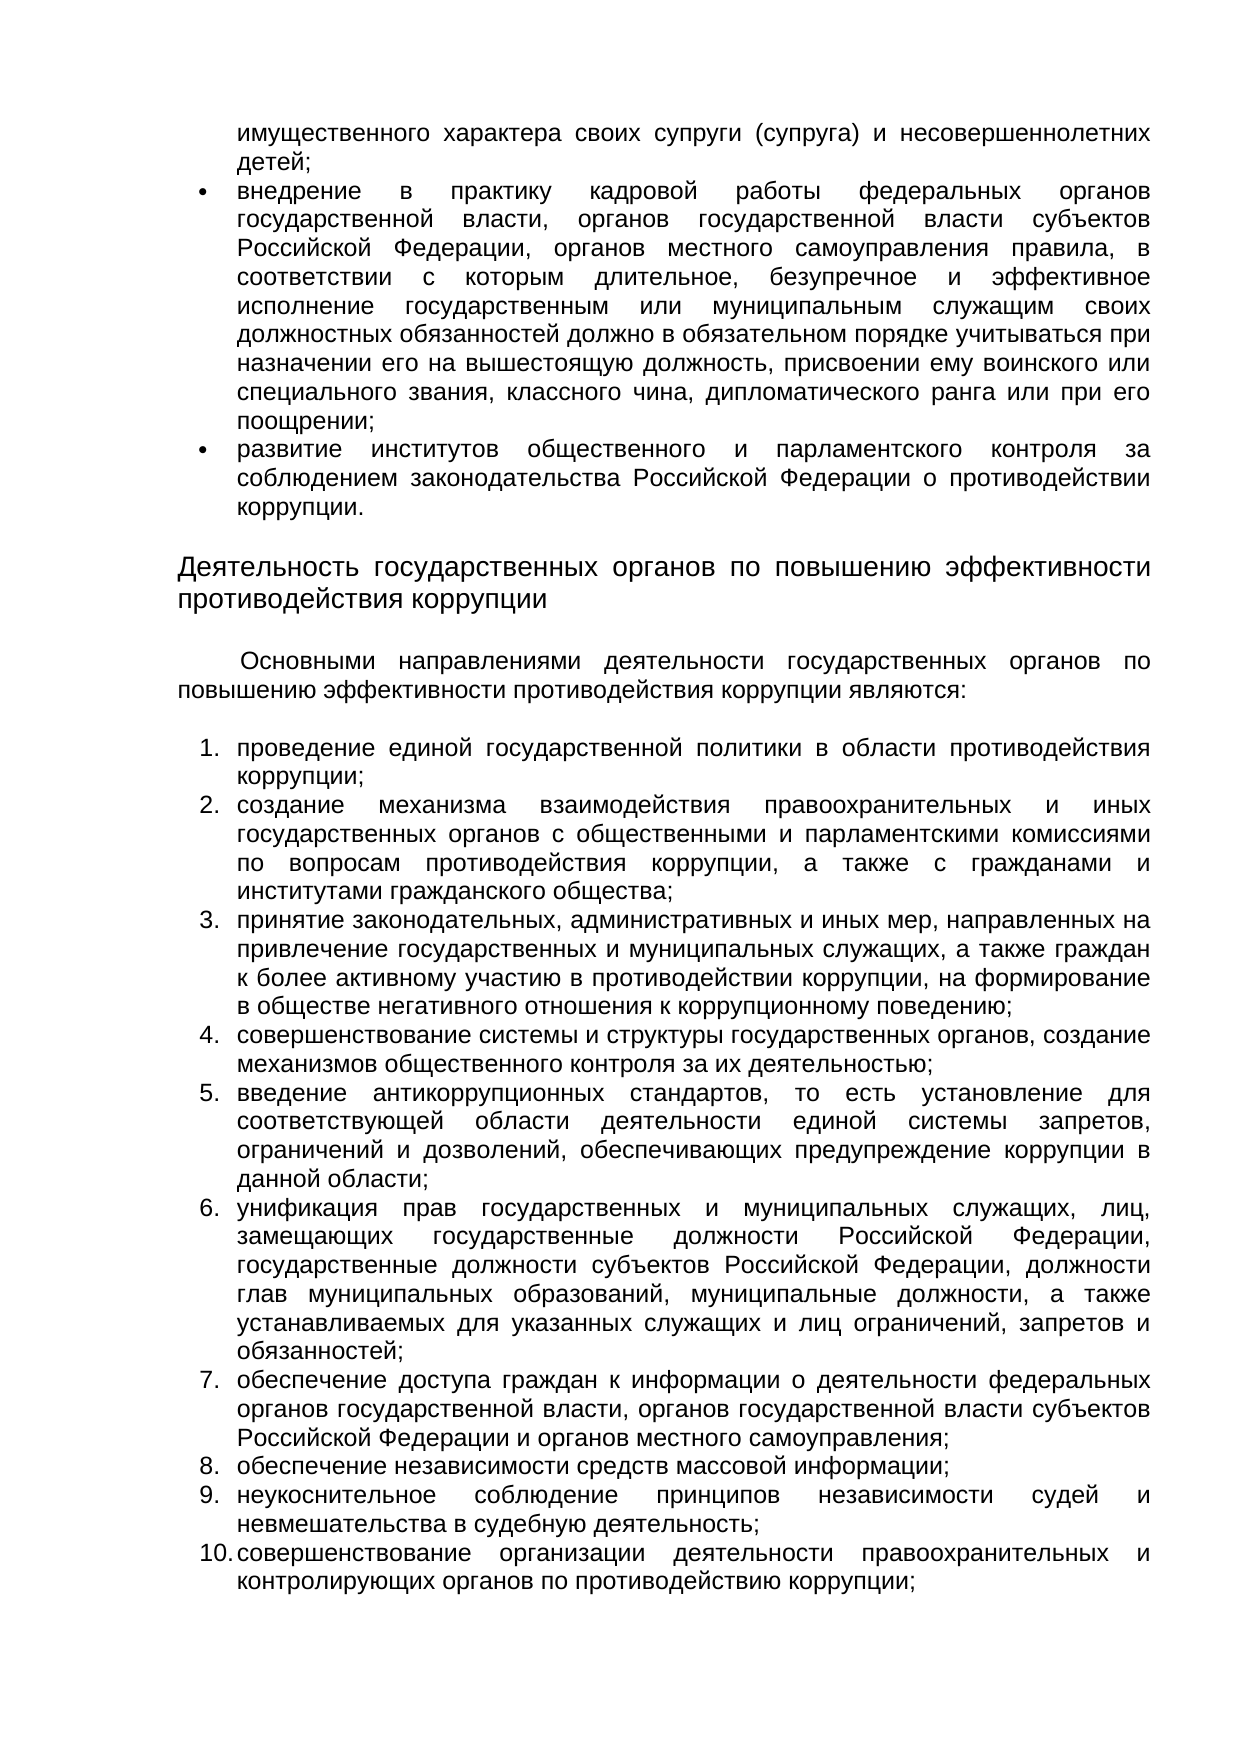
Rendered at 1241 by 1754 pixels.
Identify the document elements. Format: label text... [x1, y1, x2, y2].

text Деятельность государственных органов по повышению эффективности противодействия коррупции [177, 550, 1152, 614]
list проведение единой государственной политики в области противодействия коррупции; [199, 732, 1152, 790]
list обеспечение доступа граждан к информации о деятельности федеральных органов государственной власти, органов государственной власти субъектов Российской Федерации и органов местного самоуправления; [199, 1365, 1152, 1451]
text Основными направлениями деятельности государственных органов по повышению эффективности противодействия коррупции являются: [177, 646, 1152, 703]
list создание механизма взаимодействия правоохранительных и иных государственных органов с общественными и парламентскими комиссиями по вопросам противодействия коррупции, а также с гражданами и институтами гражданского общества; [199, 790, 1152, 905]
list унификация прав государственных и муниципальных служащих, лиц, замещающих государственные должности Российской Федерации, государственные должности субъектов Российской Федерации, должности глав муниципальных образований, муниципальные должности, а также устанавливаемых для указанных служащих и лиц ограничений, запретов и обязанностей; [199, 1192, 1152, 1365]
list введение антикоррупционных стандартов, то есть установление для соответствующей области деятельности единой системы запретов, ограничений и дозволений, обеспечивающих предупреждение коррупции в данной области; [199, 1077, 1152, 1192]
list обеспечение независимости средств массовой информации; [199, 1451, 1152, 1480]
list принятие законодательных, административных и иных мер, направленных на привлечение государственных и муниципальных служащих, а также граждан к более активному участию в противодействии коррупции, на формирование в обществе негативного отношения к коррупционному поведению; [199, 905, 1152, 1020]
list развитие институтов общественного и парламентского контроля за соблюдением законодательства Российской Федерации о противодействии коррупции. [199, 434, 1152, 521]
list совершенствование организации деятельности правоохранительных и контролирующих органов по противодействию коррупции; [199, 1537, 1152, 1595]
list неукоснительное соблюдение принципов независимости судей и невмешательства в судебную деятельность; [199, 1480, 1152, 1537]
list внедрение в практику кадровой работы федеральных органов государственной власти, органов государственной власти субъектов Российской Федерации, органов местного самоуправления правила, в соответствии с которым длительное, безупречное и эффективное исполнение государственным или муниципальным служащим своих должностных обязанностей должно в обязательном порядке учитываться при назначении его на вышестоящую должность, присвоении ему воинского или специального звания, классного чина, дипломатического ранга или при его поощрении; [199, 176, 1152, 434]
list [199, 118, 1152, 176]
list совершенствование системы и структуры государственных органов, создание механизмов общественного контроля за их деятельностью; [199, 1020, 1152, 1077]
